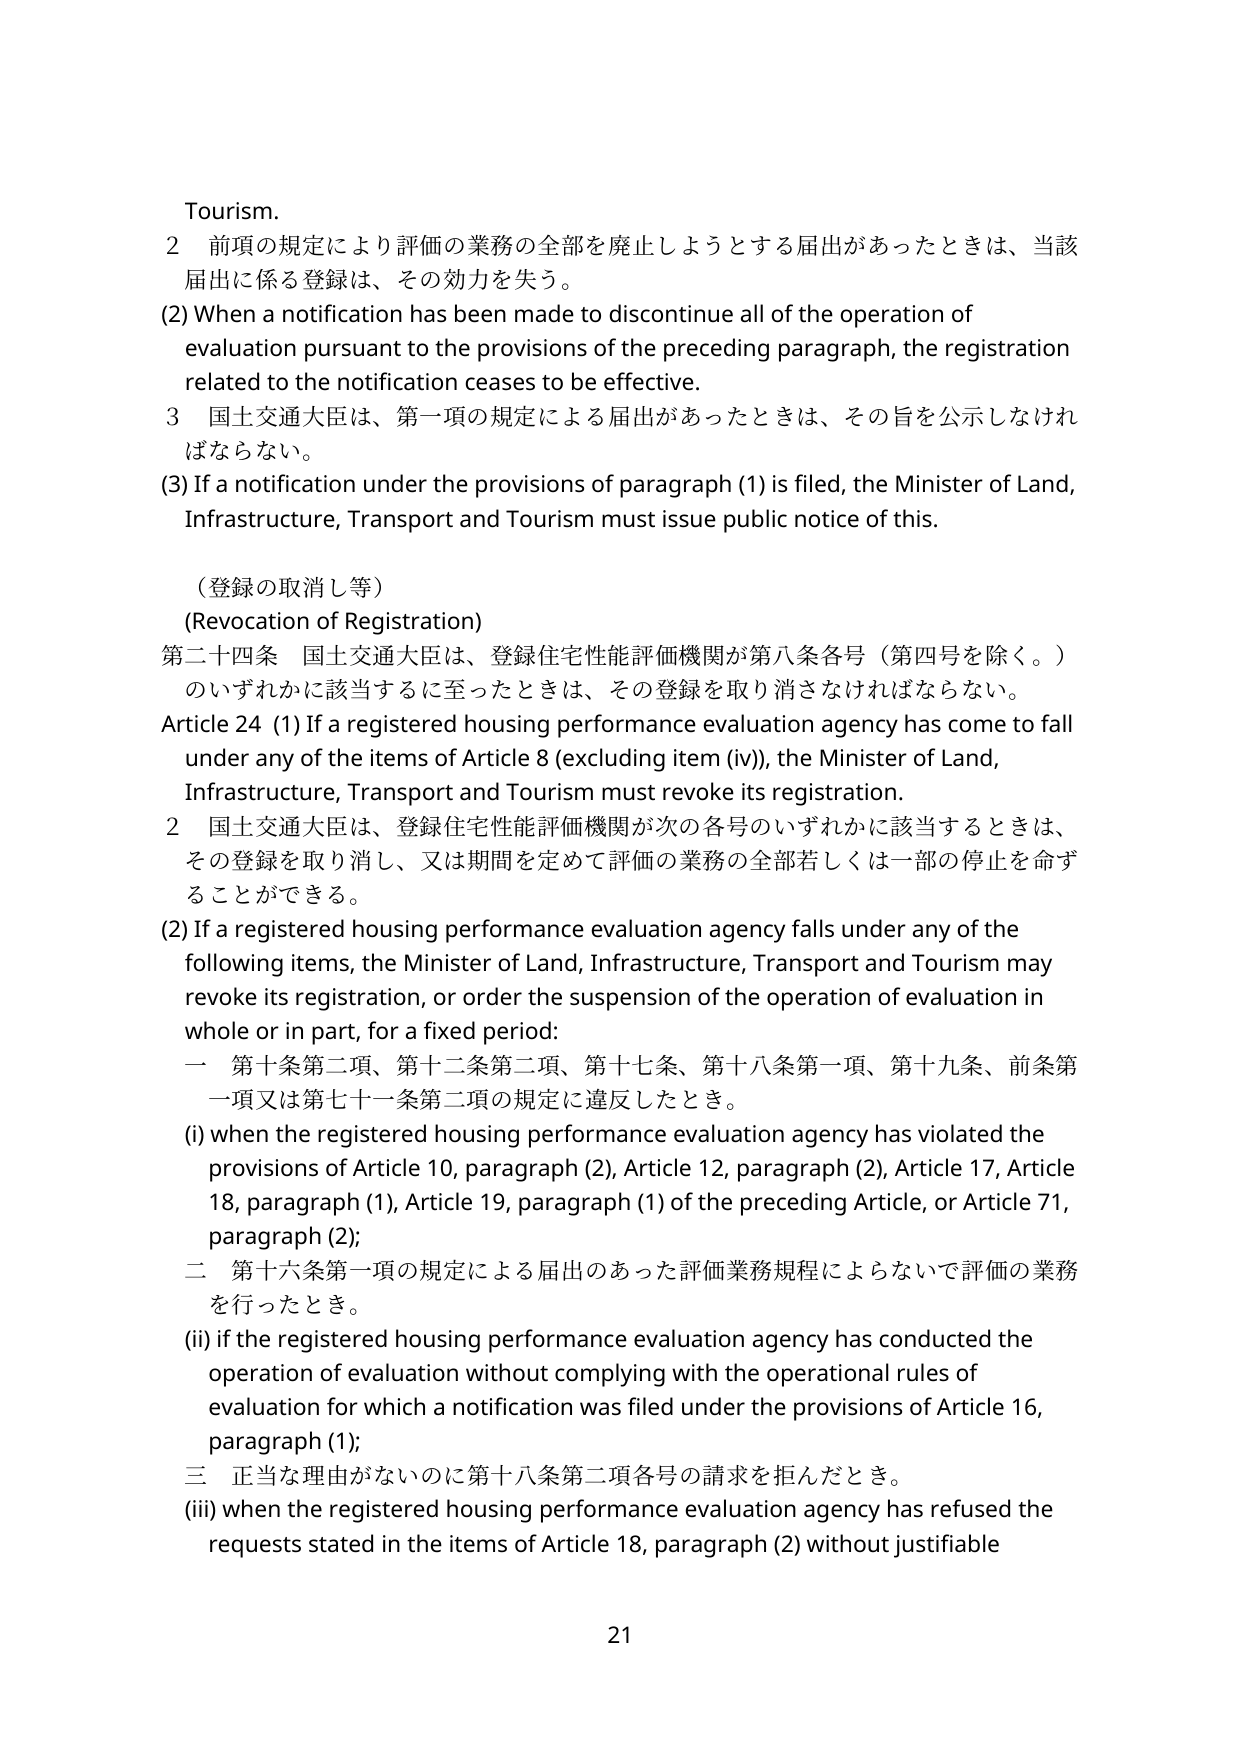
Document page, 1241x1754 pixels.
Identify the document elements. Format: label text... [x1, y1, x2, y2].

text 第二十四条 国土交通大臣は、登録住宅性能評価機関が第八条各号（第四号を除く。）のいずれかに該当するに至ったときは、その登録を取り消さなければならない。 [161, 638, 1079, 706]
text (i) when the registered housing performance evaluation agency has violated the provisions of Article 10, paragraph (2), Article 12, paragraph (2), Article 17, Article 18, paragraph (1), Article 19, paragraph (1) of the preceding Article, or Article 71, paragraph (2); [184, 1116, 1079, 1253]
text ２ 国土交通大臣は、登録住宅性能評価機関が次の各号のいずれかに該当するときは、その登録を取り消し、又は期間を定めて評価の業務の全部若しくは一部の停止を命ずることができる。 [161, 809, 1079, 911]
text (3) If a notification under the provisions of paragraph (1) is filed, the Minister of Land, Infrastructure, Transport and Tourism must issue public notice of this. [161, 467, 1079, 535]
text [184, 1492, 1079, 1560]
text 三 正当な理由がないのに第十八条第二項各号の請求を拒んだとき。 [184, 1458, 1079, 1492]
text ２ 前項の規定により評価の業務の全部を廃止しようとする届出があったときは、当該届出に係る登録は、その効力を失う。 [161, 228, 1079, 296]
text (2) When a notification has been made to discontinue all of the operation of evaluation pursuant to the provisions of the preceding paragraph, the registration related to the notification ceases to be effective. [161, 296, 1079, 399]
text (2) If a registered housing performance evaluation agency falls under any of the following items, the Minister of Land, Infrastructure, Transport and Tourism may revoke its registration, or order the suspension of the operation of evaluation in whole or in part, for a fixed period: [161, 911, 1079, 1048]
text （登録の取消し等） [184, 569, 1079, 604]
text Article 24 (1) If a registered housing performance evaluation agency has come to fall under any of the items of Article 8 (excluding item (iv)), the Minister of Land, Infrastructure, Transport and Tourism must revoke its registration. [161, 706, 1079, 809]
text 一 第十条第二項、第十二条第二項、第十七条、第十八条第一項、第十九条、前条第一項又は第七十一条第二項の規定に違反したとき。 [184, 1048, 1079, 1116]
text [161, 194, 1079, 228]
text 二 第十六条第一項の規定による届出のあった評価業務規程によらないで評価の業務を行ったとき。 [184, 1253, 1079, 1321]
text ３ 国土交通大臣は、第一項の規定による届出があったときは、その旨を公示しなければならない。 [161, 399, 1079, 467]
text (Revocation of Registration) [184, 604, 1079, 638]
text (ii) if the registered housing performance evaluation agency has conducted the operation of evaluation without complying with the operational rules of evaluation for which a notification was filed under the provisions of Article 16, paragraph (1); [184, 1321, 1079, 1458]
